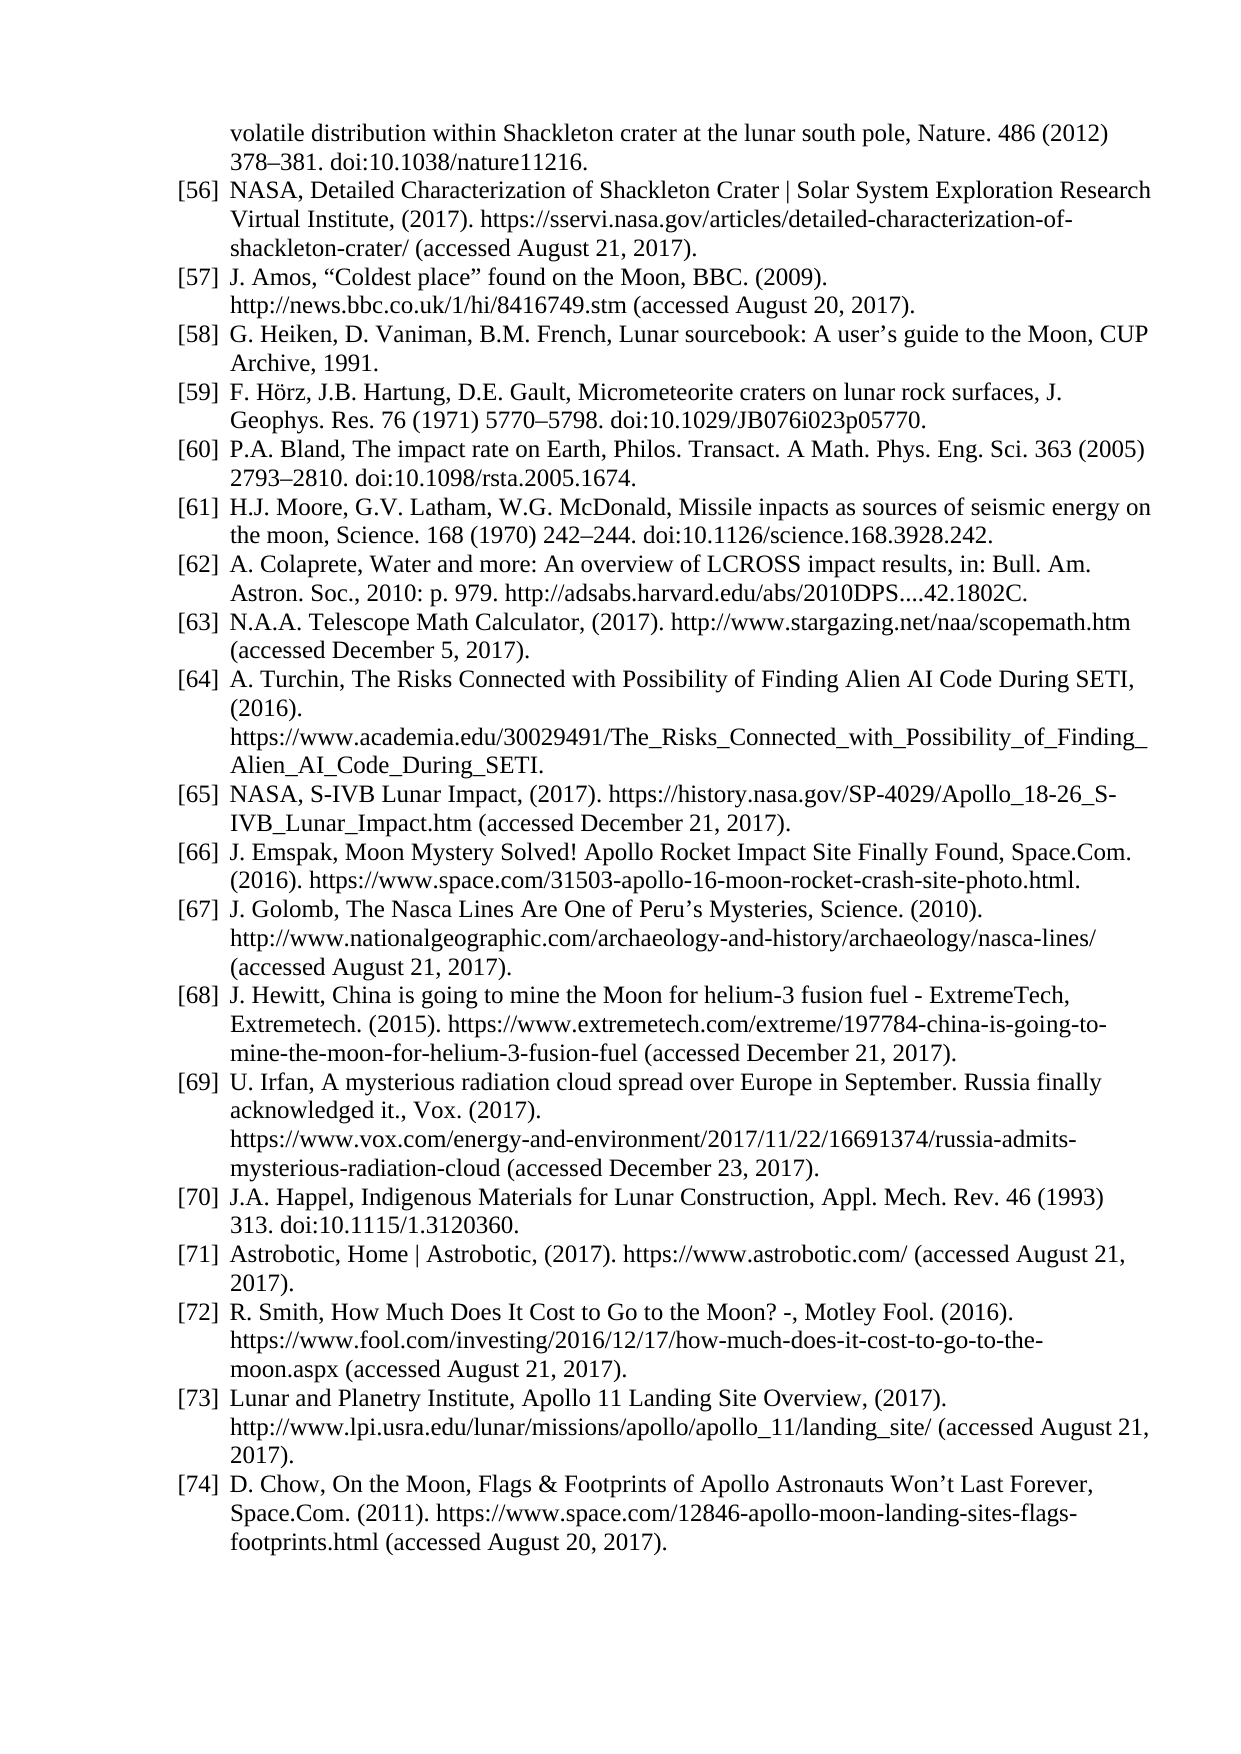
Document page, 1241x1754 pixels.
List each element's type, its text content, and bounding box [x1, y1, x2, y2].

text [59] F. Hörz, J.B. Hartung, D.E. Gault, Micrometeorite craters on lunar rock surfaces, J. Geophys. Res. 76 (1971) 5770–5798. doi:10.1029/JB076i023p05770. [177, 377, 1152, 434]
text [67] J. Golomb, The Nasca Lines Are One of Peru’s Mysteries, Science. (2010). http://www.nationalgeographic.com/archaeology-and-history/archaeology/nasca-lines/ (accessed August 21, 2017). [177, 894, 1152, 981]
text [65] NASA, S-IVB Lunar Impact, (2017). https://history.nasa.gov/SP-4029/Apollo_18-26_S-IVB_Lunar_Impact.htm (accessed December 21, 2017). [177, 779, 1152, 837]
text [64] A. Turchin, The Risks Connected with Possibility of Finding Alien AI Code During SETI, (2016). https://www.academia.edu/30029491/The_Risks_Connected_with_Possibility_of_Finding_Alien_AI_Code_During_SETI. [177, 664, 1152, 779]
text [69] U. Irfan, A mysterious radiation cloud spread over Europe in September. Russia finally acknowledged it., Vox. (2017). https://www.vox.com/energy-and-environment/2017/11/22/16691374/russia-admits-mysterious-radiation-cloud (accessed December 23, 2017). [177, 1067, 1152, 1182]
text [66] J. Emspak, Moon Mystery Solved! Apollo Rocket Impact Site Finally Found, Space.Com. (2016). https://www.space.com/31503-apollo-16-moon-rocket-crash-site-photo.html. [177, 837, 1152, 894]
text [60] P.A. Bland, The impact rate on Earth, Philos. Transact. A Math. Phys. Eng. Sci. 363 (2005) 2793–2810. doi:10.1098/rsta.2005.1674. [177, 434, 1152, 492]
text [68] J. Hewitt, China is going to mine the Moon for helium-3 fusion fuel - ExtremeTech, Extremetech. (2015). https://www.extremetech.com/extreme/197784-china-is-going-to-mine-the-moon-for-helium-3-fusion-fuel (accessed December 21, 2017). [177, 981, 1152, 1067]
text [73] Lunar and Planetry Institute, Apollo 11 Landing Site Overview, (2017). http://www.lpi.usra.edu/lunar/missions/apollo/apollo_11/landing_site/ (accessed August 21, 2017). [177, 1383, 1152, 1469]
text [56] NASA, Detailed Characterization of Shackleton Crater | Solar System Exploration Research Virtual Institute, (2017). https://sservi.nasa.gov/articles/detailed-characterization-of-shackleton-crater/ (accessed August 21, 2017). [177, 176, 1152, 262]
text [57] J. Amos, “Coldest place” found on the Moon, BBC. (2009). http://news.bbc.co.uk/1/hi/8416749.stm (accessed August 20, 2017). [177, 262, 1152, 319]
text [61] H.J. Moore, G.V. Latham, W.G. McDonald, Missile inpacts as sources of seismic energy on the moon, Science. 168 (1970) 242–244. doi:10.1126/science.168.3928.242. [177, 492, 1152, 549]
text [74] D. Chow, On the Moon, Flags & Footprints of Apollo Astronauts Won’t Last Forever, Space.Com. (2011). https://www.space.com/12846-apollo-moon-landing-sites-flags-footprints.html (accessed August 20, 2017). [177, 1469, 1152, 1556]
text [62] A. Colaprete, Water and more: An overview of LCROSS impact results, in: Bull. Am. Astron. Soc., 2010: p. 979. http://adsabs.harvard.edu/abs/2010DPS....42.1802C. [177, 549, 1152, 607]
text [70] J.A. Happel, Indigenous Materials for Lunar Construction, Appl. Mech. Rev. 46 (1993) 313. doi:10.1115/1.3120360. [177, 1182, 1152, 1239]
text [177, 118, 1152, 176]
text [72] R. Smith, How Much Does It Cost to Go to the Moon? -, Motley Fool. (2016). https://www.fool.com/investing/2016/12/17/how-much-does-it-cost-to-go-to-the-moon.aspx (accessed August 21, 2017). [177, 1297, 1152, 1383]
text [63] N.A.A. Telescope Math Calculator, (2017). http://www.stargazing.net/naa/scopemath.htm (accessed December 5, 2017). [177, 607, 1152, 664]
text [58] G. Heiken, D. Vaniman, B.M. French, Lunar sourcebook: A user’s guide to the Moon, CUP Archive, 1991. [177, 319, 1152, 377]
text [71] Astrobotic, Home | Astrobotic, (2017). https://www.astrobotic.com/ (accessed August 21, 2017). [177, 1239, 1152, 1297]
